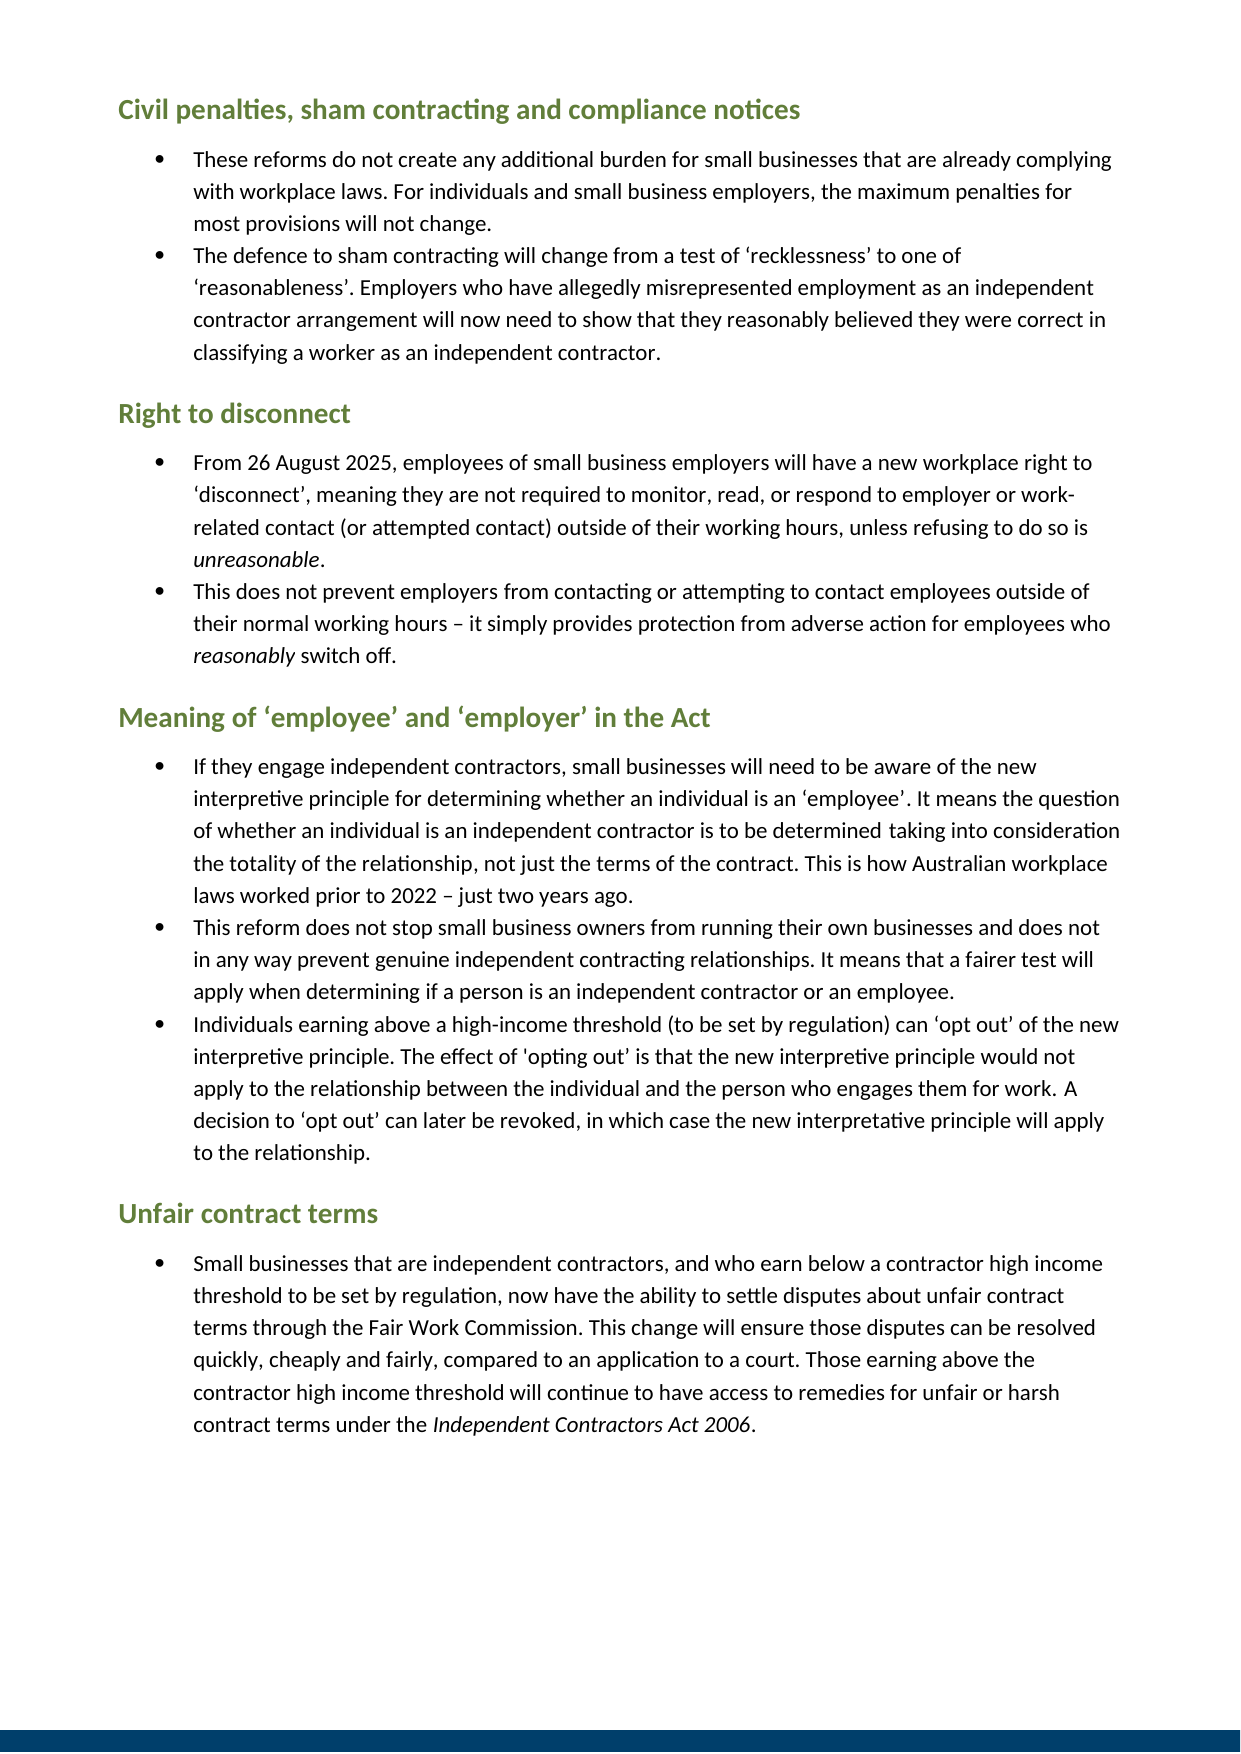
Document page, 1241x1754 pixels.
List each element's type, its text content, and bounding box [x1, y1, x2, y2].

list Individuals earning above a high-income threshold (to be set by regulation) can ‘opt out’ of the new interpretive principle. The effect of 'opting out’ is that the new interpretive principle would not apply to the relationship between the individual and the person who engages them for work. A decision to ‘opt out’ can later be revoked, in which case the new interpretative principle will apply to the relationship. [156, 1010, 1122, 1166]
list This does not prevent employers from contacting or attempting to contact employees outside of their normal working hours – it simply provides protection from adverse action for employees who reasonably switch off. [156, 577, 1122, 669]
list The defence to sham contracting will change from a test of ‘recklessness’ to one of ‘reasonableness’. Employers who have allegedly misrepresented employment as an independent contractor arrangement will now need to show that they reasonably believed they were correct in classifying a worker as an independent contractor. [156, 241, 1122, 366]
list If they engage independent contractors, small businesses will need to be aware of the new interpretive principle for determining whether an individual is an ‘employee’. It means the question of whether an individual is an independent contractor is to be determined taking into consideration the totality of the relationship, not just the terms of the contract. This is how Australian workplace laws worked prior to 2022 – just two years ago. [156, 752, 1122, 909]
list These reforms do not create any additional burden for small businesses that are already complying with workplace laws. For individuals and small business employers, the maximum penalties for most provisions will not change. [156, 145, 1122, 237]
subtitle Right to disconnect [118, 395, 1122, 431]
picture [0, 1730, 1241, 1752]
list Small businesses that are independent contractors, and who earn below a contractor high income threshold to be set by regulation, now have the ability to settle disputes about unfair contract terms through the Fair Work Commission. This change will ensure those disputes can be resolved quickly, cheaply and fairly, compared to an application to a court. Those earning above the contractor high income threshold will continue to have access to remedies for unfair or harsh contract terms under the Independent Contractors Act 2006. [156, 1249, 1122, 1438]
subtitle Meaning of ‘employee’ and ‘employer’ in the Act [118, 699, 1122, 734]
list This reform does not stop small business owners from running their own businesses and does not in any way prevent genuine independent contracting relationships. It means that a fairer test will apply when determining if a person is an independent contractor or an employee. [156, 913, 1122, 1006]
subtitle Civil penalties, sham contracting and compliance notices [118, 91, 1122, 127]
list From 26 August 2025, employees of small business employers will have a new workplace right to ‘disconnect’, meaning they are not required to monitor, read, or respond to employer or work-related contact (or attempted contact) outside of their working hours, unless refusing to do so is unreasonable. [156, 448, 1122, 573]
subtitle Unfair contract terms [118, 1196, 1122, 1231]
